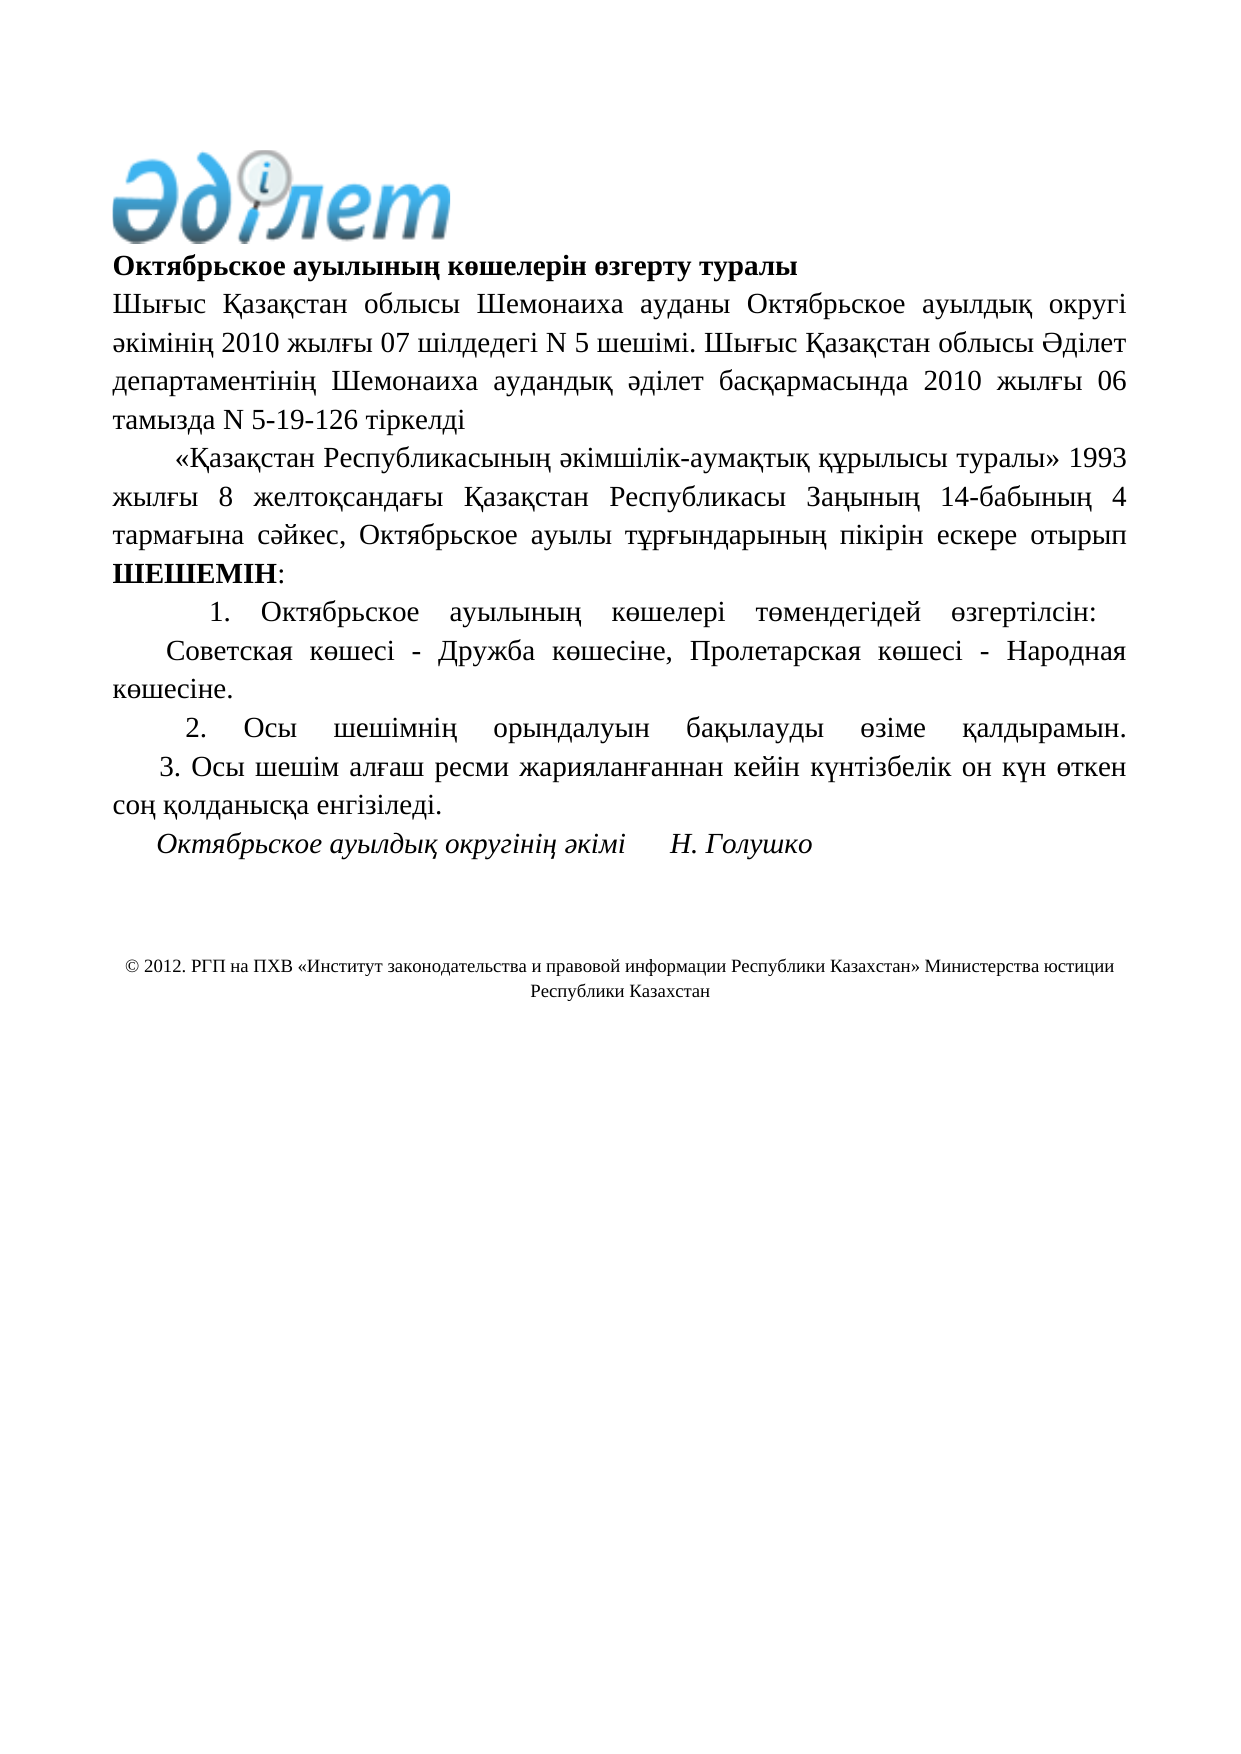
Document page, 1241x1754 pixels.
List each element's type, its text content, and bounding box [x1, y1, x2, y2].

text Шығыс Қазақстан облысы Шемонаиха ауданы Октябрьское ауылдық округі әкімінің 2010 жылғы 07 шілдедегі N 5 шешімі. Шығыс Қазақстан облысы Әділет департаментінің Шемонаиха аудандық әділет басқармасында 2010 жылғы 06 тамызда N 5-19-126 тіркелді [112, 286, 1128, 435]
text Октябрьское ауылының көшелерін өзгерту туралы [112, 248, 1128, 281]
text Октябрьское ауылдық округінің әкімі Н. Голушко [112, 826, 1128, 859]
picture [112, 150, 451, 244]
text © 2012. РГП на ПХВ «Институт законодательства и правовой информации Республики Казахстан» Министерства юстиции Республики Казахстан [112, 955, 1128, 1001]
text «Қазақстан Республикасының әкімшілік-аумақтық құрылысы туралы» 1993 жылғы 8 желтоқсандағы Қазақстан Республикасы Заңының 14-бабының 4 тармағына сәйкес, Октябрьское ауылы тұрғындарының пікірін ескере отырып ШЕШЕМІН: 1. Октябрьское ауылының көшелері төмендегідей өзгертілсін: Советская көшесі - Дружба көшесіне, Пролетарская көшесі - Народная көшесіне. 2. Осы шешімнің орындалуын бақылауды өзіме қалдырамын. 3. Осы шешім алғаш ресми жарияланғаннан кейін күнтізбелік он күн өткен соң қолданысқа енгізіледі. [112, 440, 1128, 821]
